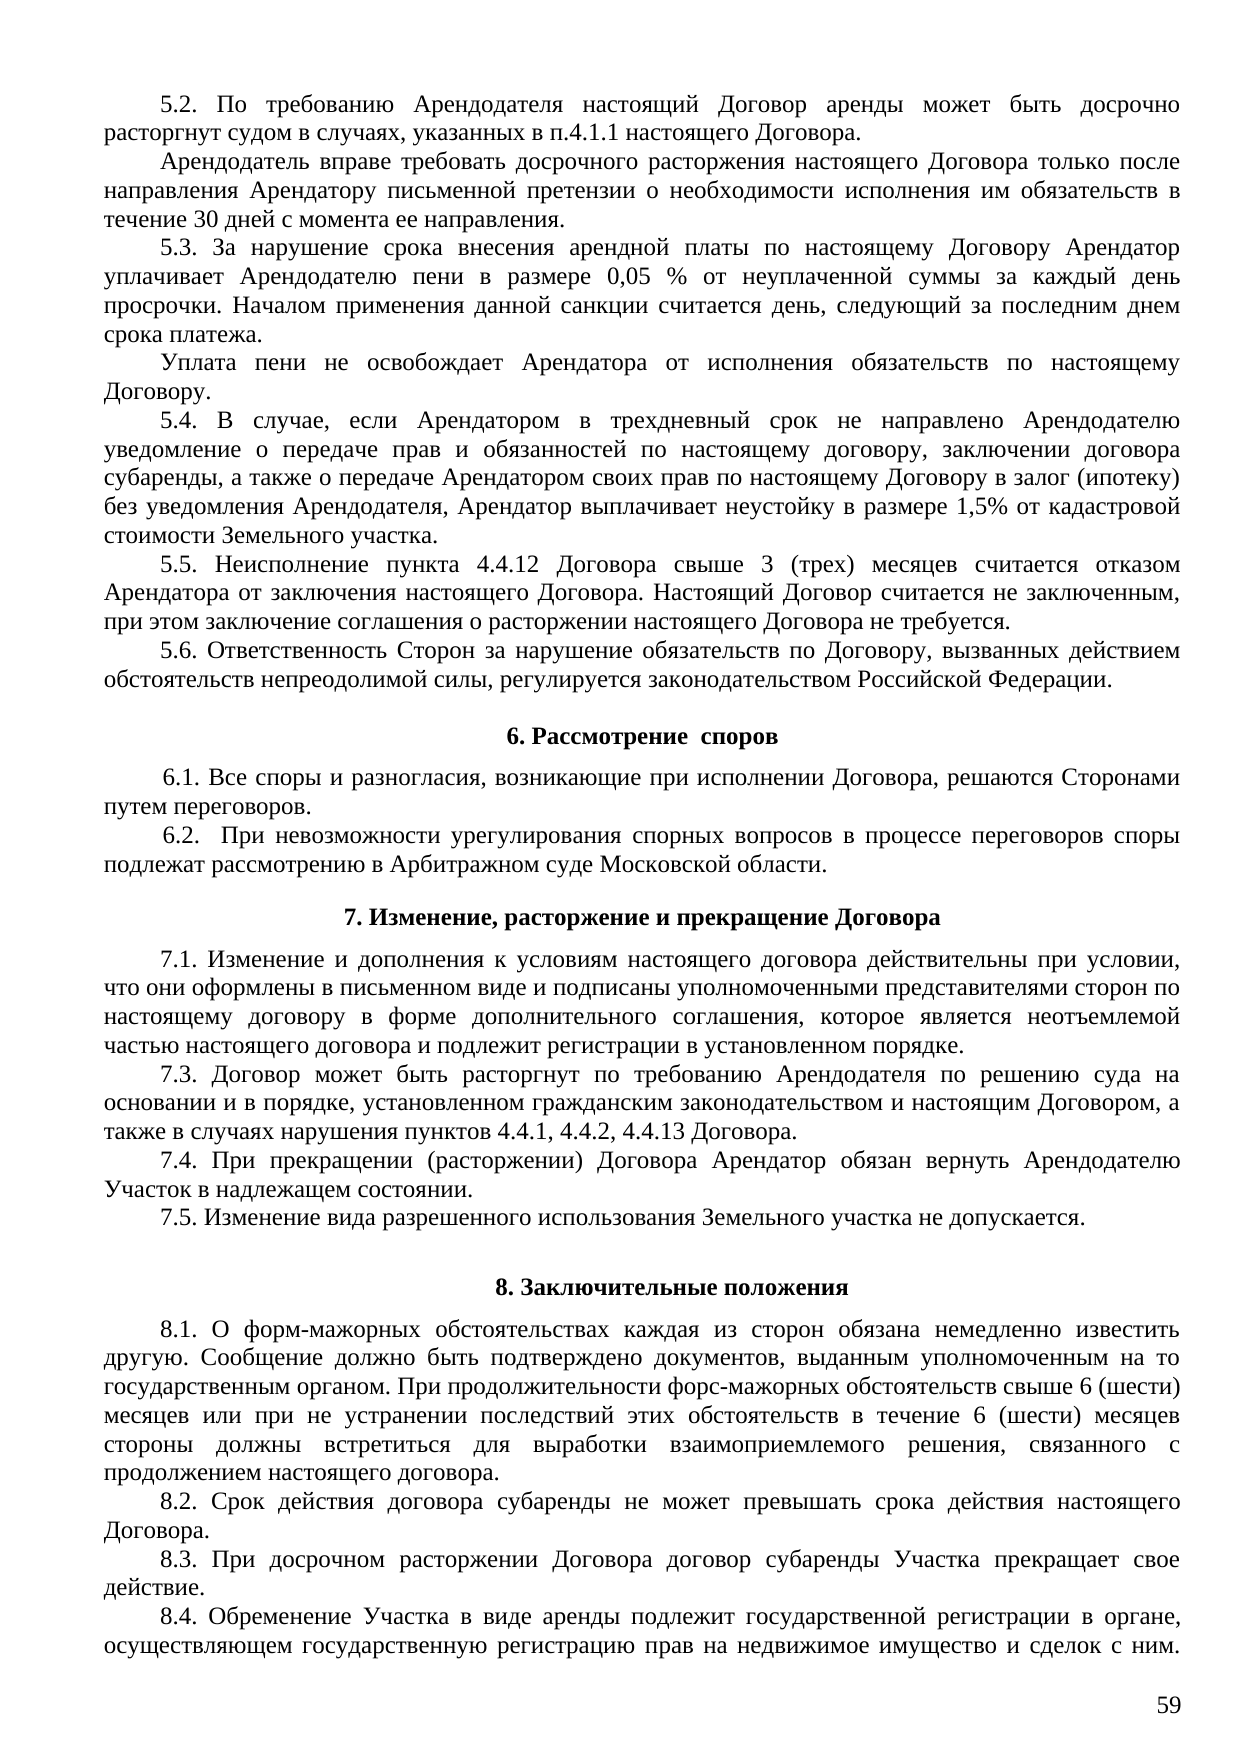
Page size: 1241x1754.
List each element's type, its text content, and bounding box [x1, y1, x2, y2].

text 5.6. Ответственность Сторон за нарушение обязательств по Договору, вызванных действием обстоятельств непреодолимой силы, регулируется законодательством Российской Федерации. [103, 635, 1181, 692]
text 6.2. При невозможности урегулирования спорных вопросов в процессе переговоров споры подлежат рассмотрению в Арбитражном суде Московской области. [103, 820, 1181, 877]
text Арендодатель вправе требовать досрочного расторжения настоящего Договора только после направления Арендатору письменной претензии о необходимости исполнения им обязательств в течение 30 дней с момента ее направления. [103, 146, 1181, 232]
text 5.2. По требованию Арендодателя настоящий Договор аренды может быть досрочно расторгнут судом в случаях, указанных в п.4.1.1 настоящего Договора. [103, 89, 1181, 146]
text 7. Изменение, расторжение и прекращение Договора [103, 902, 1181, 931]
text 8.2. Срок действия договора субаренды не может превышать срока действия настоящего Договора. [103, 1486, 1181, 1544]
text 6. Рассмотрение споров [103, 721, 1181, 750]
text 8. Заключительные положения [103, 1272, 1181, 1301]
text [103, 1601, 1181, 1659]
text 6.1. Все споры и разногласия, возникающие при исполнении Договора, решаются Сторонами путем переговоров. [103, 762, 1181, 820]
text Уплата пени не освобождает Арендатора от исполнения обязательств по настоящему Договору. [103, 347, 1181, 405]
text 5.3. За нарушение срока внесения арендной платы по настоящему Договору Арендатор уплачивает Арендодателю пени в размере 0,05 % от неуплаченной суммы за каждый день просрочки. Началом применения данной санкции считается день, следующий за последним днем срока платежа. [103, 232, 1181, 347]
text 5.4. В случае, если Арендатором в трехдневный срок не направлено Арендодателю уведомление о передаче прав и обязанностей по настоящему договору, заключении договора субаренды, а также о передаче Арендатором своих прав по настоящему Договору в залог (ипотеку) без уведомления Арендодателя, Арендатор выплачивает неустойку в размере 1,5% от кадастровой стоимости Земельного участка. [103, 405, 1181, 549]
text 5.5. Неисполнение пункта 4.4.12 Договора свыше 3 (трех) месяцев считается отказом Арендатора от заключения настоящего Договора. Настоящий Договор считается не заключенным, при этом заключение соглашения о расторжении настоящего Договора не требуется. [103, 549, 1181, 635]
text 7.3. Договор может быть расторгнут по требованию Арендодателя по решению суда на основании и в порядке, установленном гражданским законодательством и настоящим Договором, а также в случаях нарушения пунктов 4.4.1, 4.4.2, 4.4.13 Договора. [103, 1059, 1181, 1145]
text 7.4. При прекращении (расторжении) Договора Арендатор обязан вернуть Арендодателю Участок в надлежащем состоянии. [103, 1145, 1181, 1202]
text 8.1. О форм-мажорных обстоятельствах каждая из сторон обязана немедленно известить другую. Сообщение должно быть подтверждено документов, выданным уполномоченным на то государственным органом. При продолжительности форс-мажорных обстоятельств свыше 6 (шести) месяцев или при не устранении последствий этих обстоятельств в течение 6 (шести) месяцев стороны должны встретиться для выработки взаимоприемлемого решения, связанного с продолжением настоящего договора. [103, 1314, 1181, 1486]
text 8.3. При досрочном расторжении Договора договор субаренды Участка прекращает свое действие. [103, 1544, 1181, 1601]
text 7.1. Изменение и дополнения к условиям настоящего договора действительны при условии, что они оформлены в письменном виде и подписаны уполномоченными представителями сторон по настоящему договору в форме дополнительного соглашения, которое является неотъемлемой частью настоящего договора и подлежит регистрации в установленном порядке. [103, 944, 1181, 1059]
text 7.5. Изменение вида разрешенного использования Земельного участка не допускается. [103, 1202, 1181, 1231]
